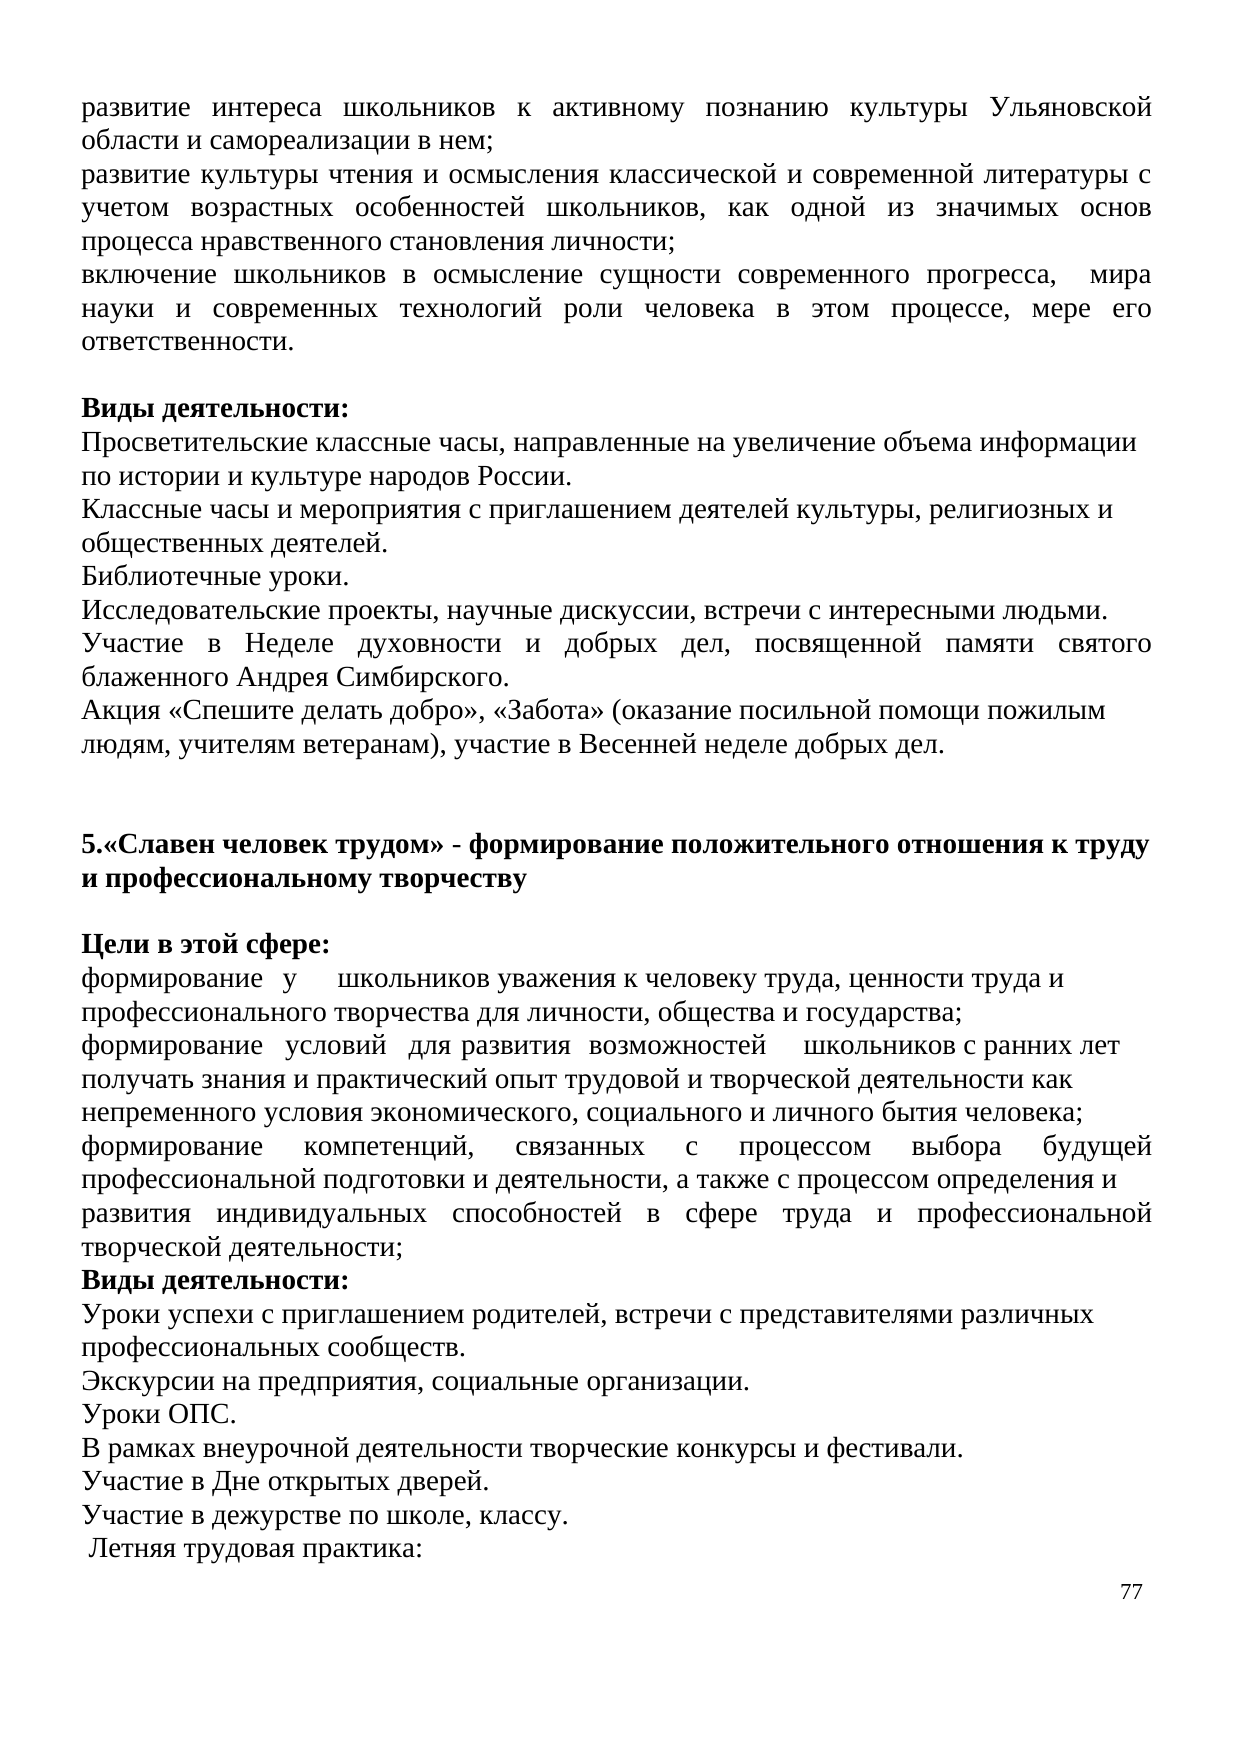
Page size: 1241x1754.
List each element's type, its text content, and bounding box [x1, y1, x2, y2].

text Классные часы и мероприятия с приглашением деятелей культуры, религиозных и общественных деятелей. [81, 491, 1238, 558]
text Экскурсии на предприятия, социальные организации. Уроки ОПС. [81, 1363, 752, 1430]
text Акция «Спешите делать добро», «Забота» (оказание посильной помощи пожилым людям, учителям ветеранам), участие в Весенней неделе добрых дел. [81, 692, 1152, 759]
text Цели в этой сфере: [81, 927, 1238, 960]
text формирование условий для развития возможностей школьников с ранних лет получать знания и практический опыт трудовой и творческой деятельности как непременного условия экономического, социального и личного бытия человека; формирование компетенций, связанных с процессом выбора будущей профессиональной подготовки и деятельности, а также с процессом определения и развития индивидуальных способностей в сфере труда и профессиональной творческой деятельности; [81, 1027, 1152, 1262]
subtitle Виды деятельности: [81, 391, 1238, 424]
text развитие интереса школьников к активному познанию культуры Ульяновской области и самореализации в нем; [81, 89, 1152, 156]
text Уроки успехи с приглашением родителей, встречи с представителями различных профессиональных сообществ. [81, 1296, 1238, 1363]
text Библиотечные уроки. [81, 558, 1238, 592]
text Просветительские классные часы, направленные на увеличение объема информации по истории и культуре народов России. [81, 424, 1152, 491]
text Исследовательские проекты, научные дискуссии, встречи с интересными людьми. Участие в Неделе духовности и добрых дел, посвященной памяти святого блаженного Андрея Симбирского. [81, 592, 1153, 692]
text включение школьников в осмысление сущности современного прогресса, мира науки и современных технологий роли человека в этом процессе, мере его ответственности. [81, 256, 1153, 357]
subtitle 5.«Славен человек трудом» - формирование положительного отношения к труду и профессиональному творчеству [81, 827, 1162, 894]
text развитие культуры чтения и осмысления классической и современной литературы с учетом возрастных особенностей школьников, как одной из значимых основ процесса нравственного становления личности; [81, 156, 1153, 256]
subtitle Виды деятельности: [81, 1262, 1238, 1296]
text формирование у школьников уважения к человеку труда, ценности труда и профессионального творчества для личности, общества и государства; [81, 960, 1152, 1027]
text Участие в дежурстве по школе, классу. Летняя трудовая практика: [81, 1497, 571, 1564]
text В рамках внеурочной деятельности творческие конкурсы и фестивали. Участие в Дне открытых дверей. [81, 1430, 966, 1497]
